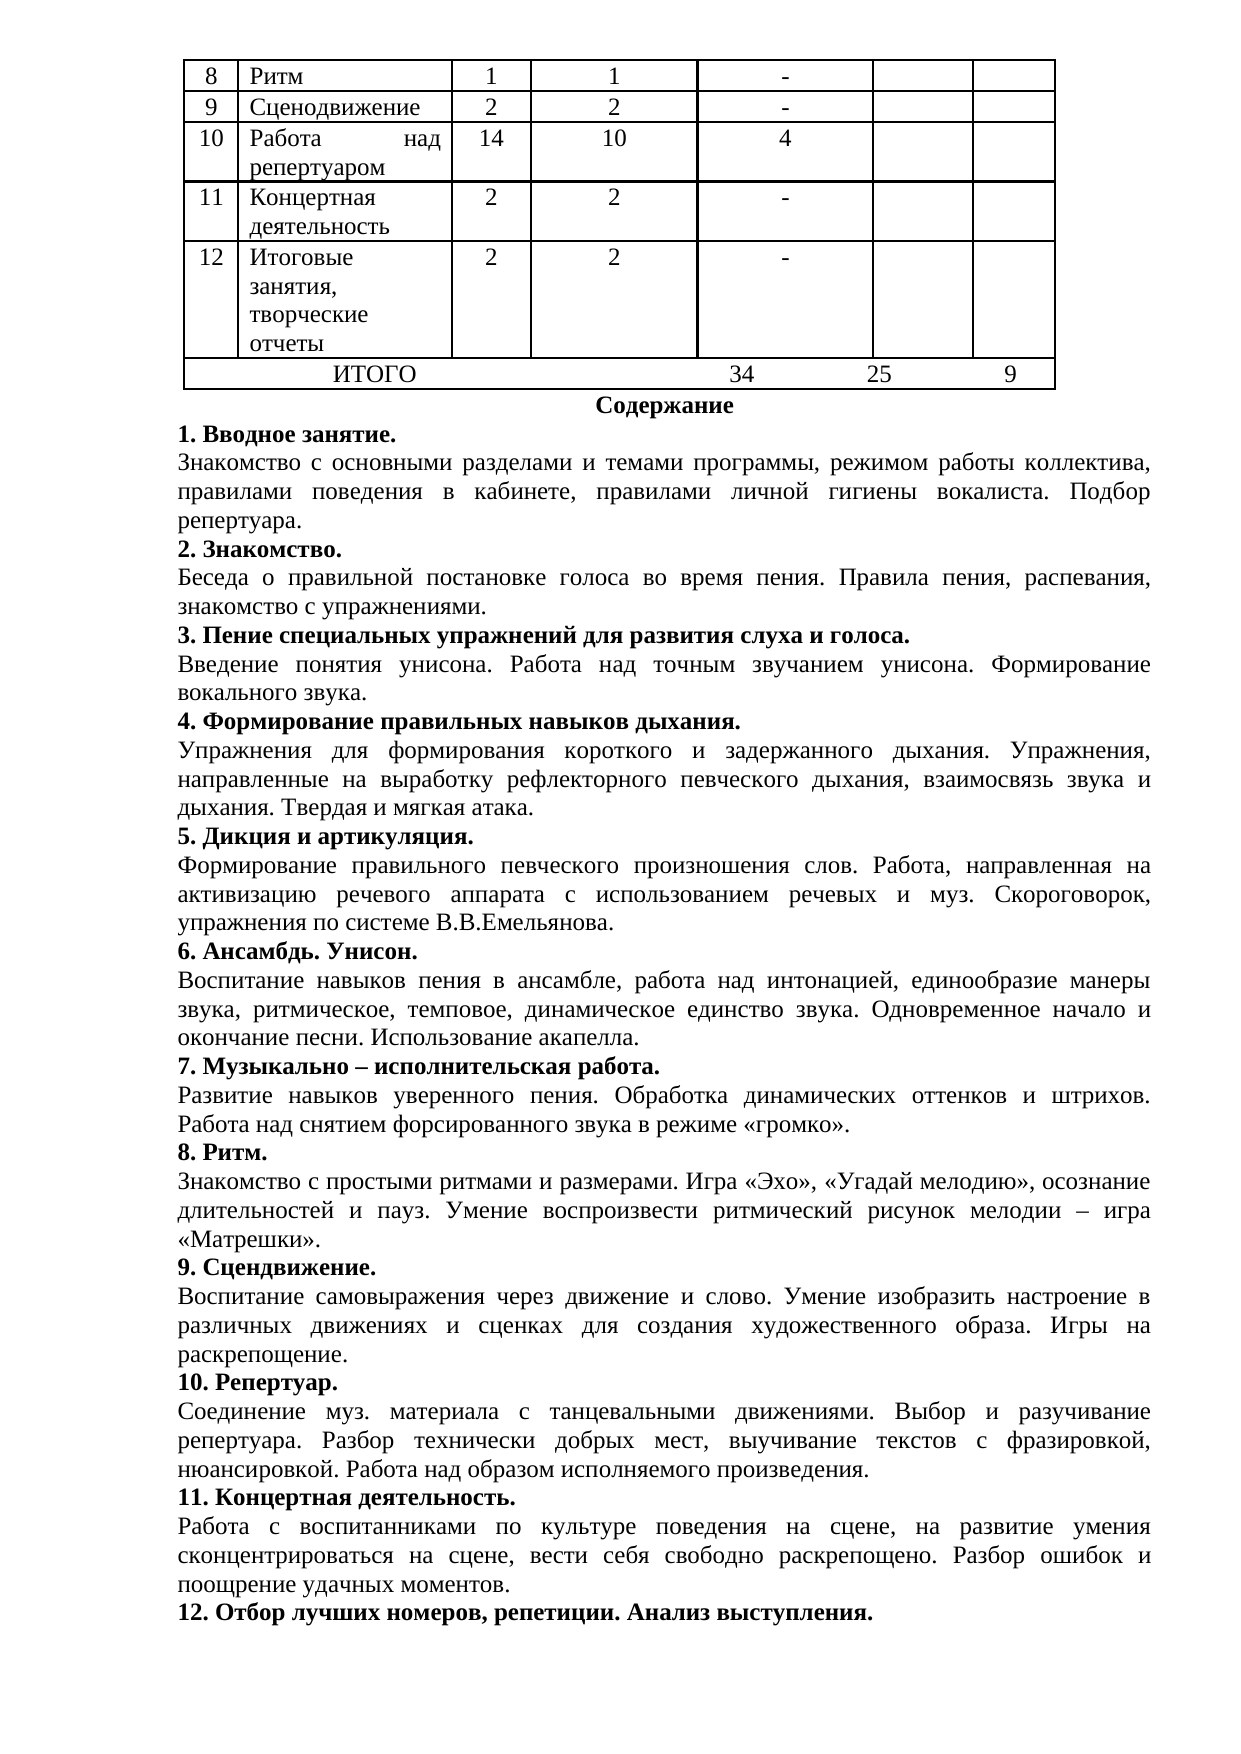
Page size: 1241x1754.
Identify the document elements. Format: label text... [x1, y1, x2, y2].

table_cell [974, 61, 1054, 90]
table_cell [974, 242, 1054, 357]
text 11. Концертная деятельность. [177, 1482, 1152, 1511]
table_cell [874, 242, 972, 357]
text Формирование правильного певческого произношения слов. Работа, направленная на активизацию речевого аппарата с использованием речевых и муз. Скороговорок, упражнения по системе В.В.Емельянова. [177, 850, 1152, 936]
table_cell 12 [185, 242, 237, 357]
table_cell ИТОГО 34 25 9 [185, 359, 1054, 388]
table_cell [974, 123, 1054, 180]
table_cell 4 [699, 123, 872, 180]
table_cell - [699, 92, 872, 121]
table_cell [874, 92, 972, 121]
table_cell [874, 123, 972, 180]
table_cell - [699, 61, 872, 90]
table_cell 2 [532, 183, 696, 240]
table_cell 1 [532, 61, 696, 90]
text 1. Вводное занятие. [177, 419, 1152, 447]
table_cell 11 [185, 183, 237, 240]
table_cell 14 [453, 123, 530, 180]
text Развитие навыков уверенного пения. Обработка динамических оттенков и штрихов. Работа над снятием форсированного звука в режиме «громко». [177, 1080, 1152, 1137]
table_cell 2 [532, 242, 696, 357]
table_cell 1 [453, 61, 530, 90]
table_cell - [699, 183, 872, 240]
table_cell 2 [453, 92, 530, 121]
text Знакомство с простыми ритмами и размерами. Игра «Эхо», «Угадай мелодию», осознание длительностей и пауз. Умение воспроизвести ритмический рисунок мелодии – игра «Матрешки». [177, 1166, 1152, 1252]
text 7. Музыкально – исполнительская работа. [177, 1051, 1152, 1080]
table_cell Итоговые занятия, творческие отчеты [239, 242, 451, 357]
table_cell 8 [185, 61, 237, 90]
table_cell [974, 183, 1054, 240]
table_cell [974, 92, 1054, 121]
table_cell 2 [453, 242, 530, 357]
table_cell 10 [532, 123, 696, 180]
text Знакомство с основными разделами и темами программы, режимом работы коллектива, правилами поведения в кабинете, правилами личной гигиены вокалиста. Подбор репертуара. [177, 447, 1152, 534]
text Введение понятия унисона. Работа над точным звучанием унисона. Формирование вокального звука. [177, 649, 1152, 706]
text 4. Формирование правильных навыков дыхания. [177, 706, 1152, 735]
table_cell 9 [185, 92, 237, 121]
table_cell Работа над репертуаром [239, 123, 451, 180]
text 9. Сцендвижение. [177, 1252, 1152, 1281]
table_cell Сценодвижение [239, 92, 451, 121]
table_cell [874, 183, 972, 240]
text Воспитание самовыражения через движение и слово. Умение изобразить настроение в различных движениях и сценках для создания художественного образа. Игры на раскрепощение. [177, 1281, 1152, 1367]
text Упражнения для формирования короткого и задержанного дыхания. Упражнения, направленные на выработку рефлекторного певческого дыхания, взаимосвязь звука и дыхания. Твердая и мягкая атака. [177, 735, 1152, 821]
text Беседа о правильной постановке голоса во время пения. Правила пения, распевания, знакомство с упражнениями. [177, 562, 1152, 620]
text 10. Репертуар. [177, 1367, 1152, 1396]
text Работа с воспитанниками по культуре поведения на сцене, на развитие умения сконцентрироваться на сцене, вести себя свободно раскрепощено. Разбор ошибок и поощрение удачных моментов. [177, 1511, 1152, 1597]
table_cell 2 [532, 92, 696, 121]
text 8. Ритм. [177, 1137, 1152, 1166]
table_cell 2 [453, 183, 530, 240]
table_cell [874, 61, 972, 90]
text 3. Пение специальных упражнений для развития слуха и голоса. [177, 620, 1152, 649]
text Соединение муз. материала с танцевальными движениями. Выбор и разучивание репертуара. Разбор технически добрых мест, выучивание текстов с фразировкой, нюансировкой. Работа над образом исполняемого произведения. [177, 1396, 1152, 1482]
table_cell - [699, 242, 872, 357]
text 6. Ансамбдь. Унисон. [177, 936, 1152, 965]
text 12. Отбор лучших номеров, репетиции. Анализ выступления. [177, 1597, 1152, 1626]
text Содержание [177, 390, 1152, 419]
table_cell Концертная деятельность [239, 183, 451, 240]
text 2. Знакомство. [177, 534, 1152, 562]
text Воспитание навыков пения в ансамбле, работа над интонацией, единообразие манеры звука, ритмическое, темповое, динамическое единство звука. Одновременное начало и окончание песни. Использование акапелла. [177, 965, 1152, 1051]
text 5. Дикция и артикуляция. [177, 821, 1152, 850]
table_cell Ритм [239, 61, 451, 90]
table_cell 10 [185, 123, 237, 180]
